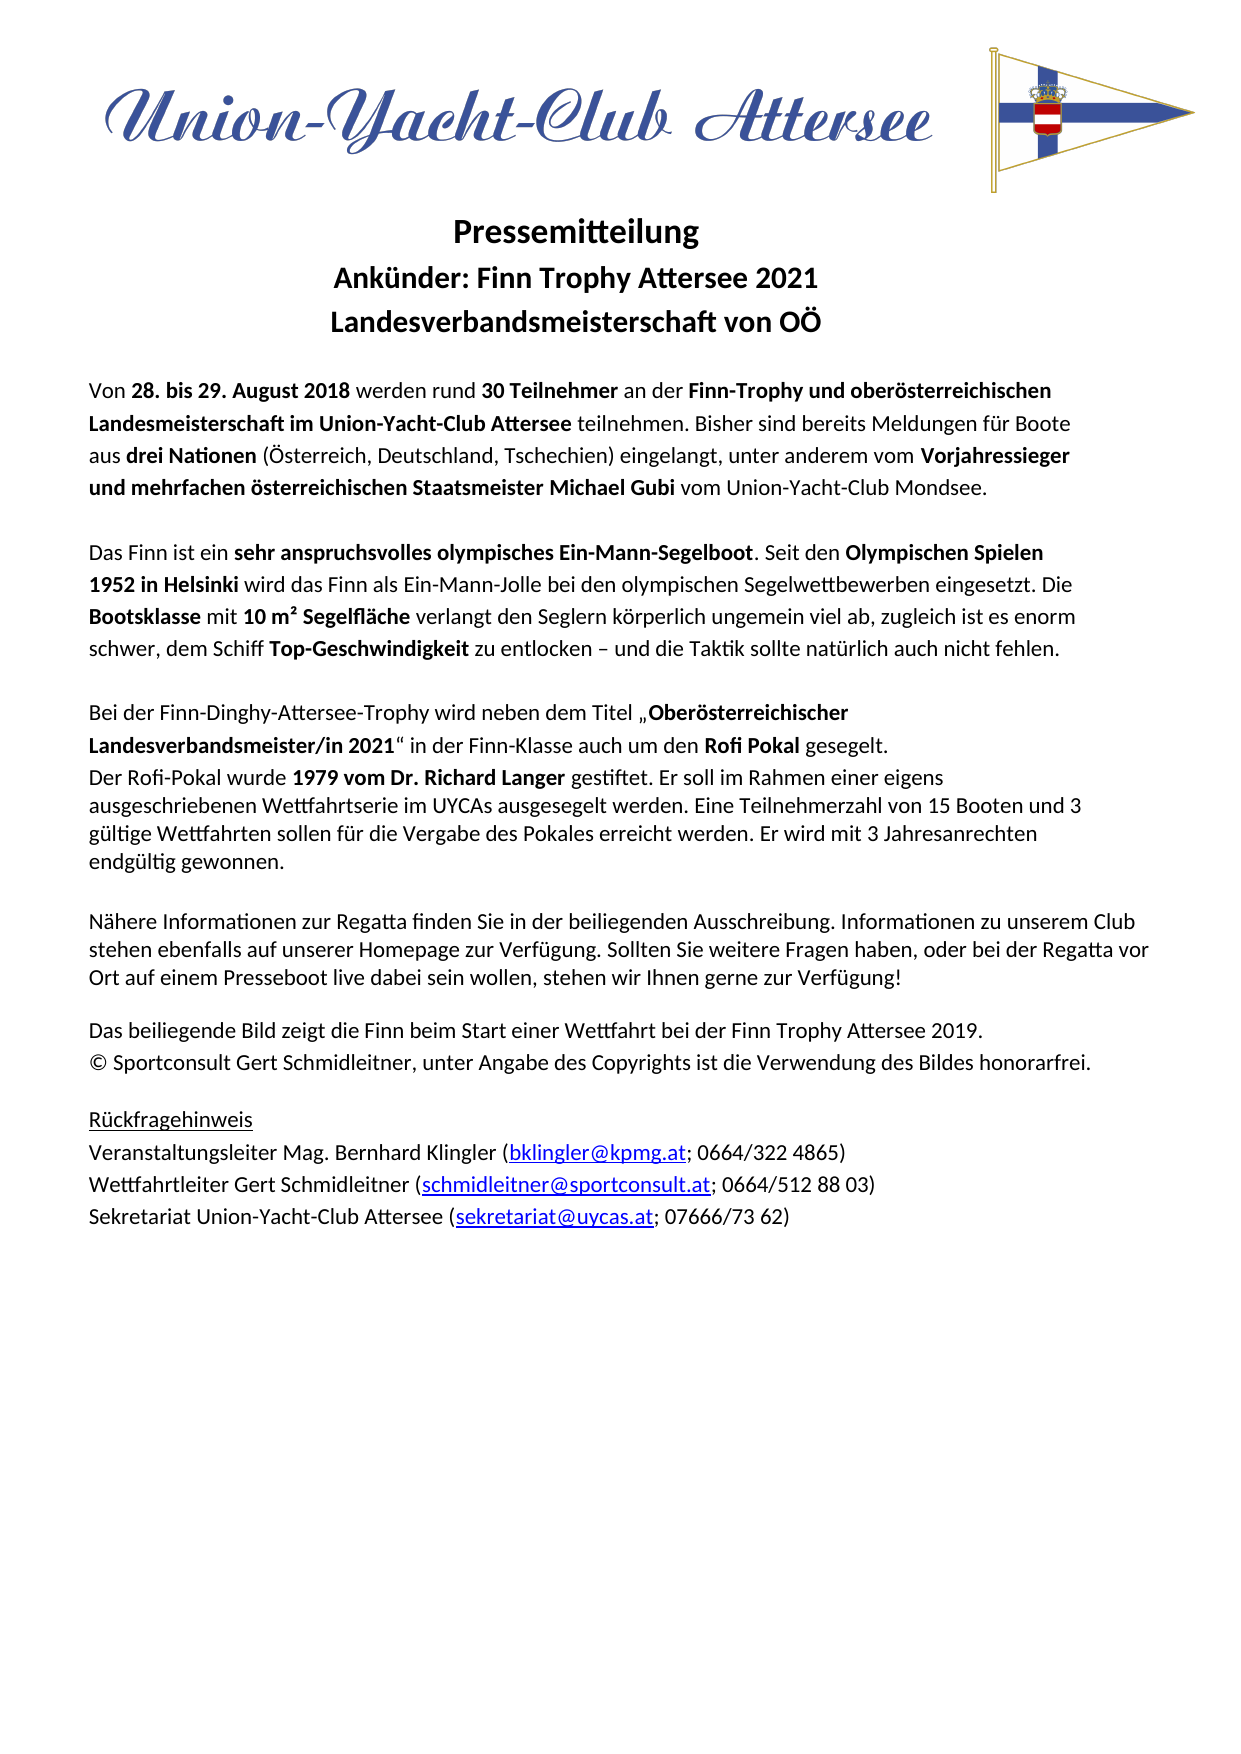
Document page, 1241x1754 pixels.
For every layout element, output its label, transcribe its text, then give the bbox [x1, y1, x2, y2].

text Der Rofi-Pokal wurde 1979 vom Dr. Richard Langer gestiftet. Er soll im Rahmen einer eigens ausgeschriebenen Wettfahrtserie im UYCAs ausgesegelt werden. Eine Teilnehmerzahl von 15 Booten und 3 gültige Wettfahrten sollen für die Vergabe des Pokales erreicht werden. Er wird mit 3 Jahresanrechten endgültig gewonnen. [89, 763, 1093, 875]
picture [59, 44, 1196, 209]
text Landesverbandsmeisterschaft von OÖ [59, 302, 1093, 340]
text Sekretariat Union-Yacht-Club Attersee (sekretariat@uycas.at; 07666/73 62) [89, 1202, 1093, 1230]
text Ankünder: Finn Trophy Attersee 2021 [59, 258, 1093, 297]
text Bei der Finn-Dinghy-Attersee-Trophy wird neben dem Titel „Oberösterreichischer Landesverbandsmeister/in 2021“ in der Finn-Klasse auch um den Rofi Pokal gesegelt. [89, 698, 1093, 759]
text Von 28. bis 29. August 2018 werden rund 30 Teilnehmer an der Finn-Trophy und oberösterreichischen Landesmeisterschaft im Union-Yacht-Club Attersee teilnehmen. Bisher sind bereits Meldungen für Boote aus drei Nationen (Österreich, Deutschland, Tschechien) eingelangt, unter anderem vom Vorjahressieger und mehrfachen österreichischen Staatsmeister Michael Gubi vom Union-Yacht-Club Mondsee. [89, 377, 1093, 501]
text Rückfragehinweis [89, 1106, 1093, 1134]
text Wettfahrtleiter Gert Schmidleitner (schmidleitner@sportconsult.at; 0664/512 88 03) [89, 1170, 1093, 1198]
text Pressemitteilung [59, 209, 1093, 252]
list Nähere Informationen zur Regatta finden Sie in der beiliegenden Ausschreibung. Informationen zu unserem Club stehen ebenfalls auf unserer Homepage zur Verfügung. Sollten Sie weitere Fragen haben, oder bei der Regatta vor Ort auf einem Presseboot live dabei sein wollen, stehen wir Ihnen gerne zur Verfügung! [89, 907, 1167, 991]
text © Sportconsult Gert Schmidleitner, unter Angabe des Copyrights ist die Verwendung des Bildes honorarfrei. [89, 1048, 1167, 1076]
text Das Finn ist ein sehr anspruchsvolles olympisches Ein-Mann-Segelboot. Seit den Olympischen Spielen 1952 in Helsinki wird das Finn als Ein-Mann-Jolle bei den olympischen Segelwettbewerben eingesetzt. Die Bootsklasse mit 10 m² Segelfläche verlangt den Seglern körperlich ungemein viel ab, zugleich ist es enorm schwer, dem Schiff Top-Geschwindigkeit zu entlocken – und die Taktik sollte natürlich auch nicht fehlen. [89, 505, 1093, 662]
text Das beiliegende Bild zeigt die Finn beim Start einer Wettfahrt bei der Finn Trophy Attersee 2019. [89, 1016, 1167, 1044]
text Veranstaltungsleiter Mag. Bernhard Klingler (bklingler@kpmg.at; 0664/322 4865) [89, 1138, 1093, 1166]
